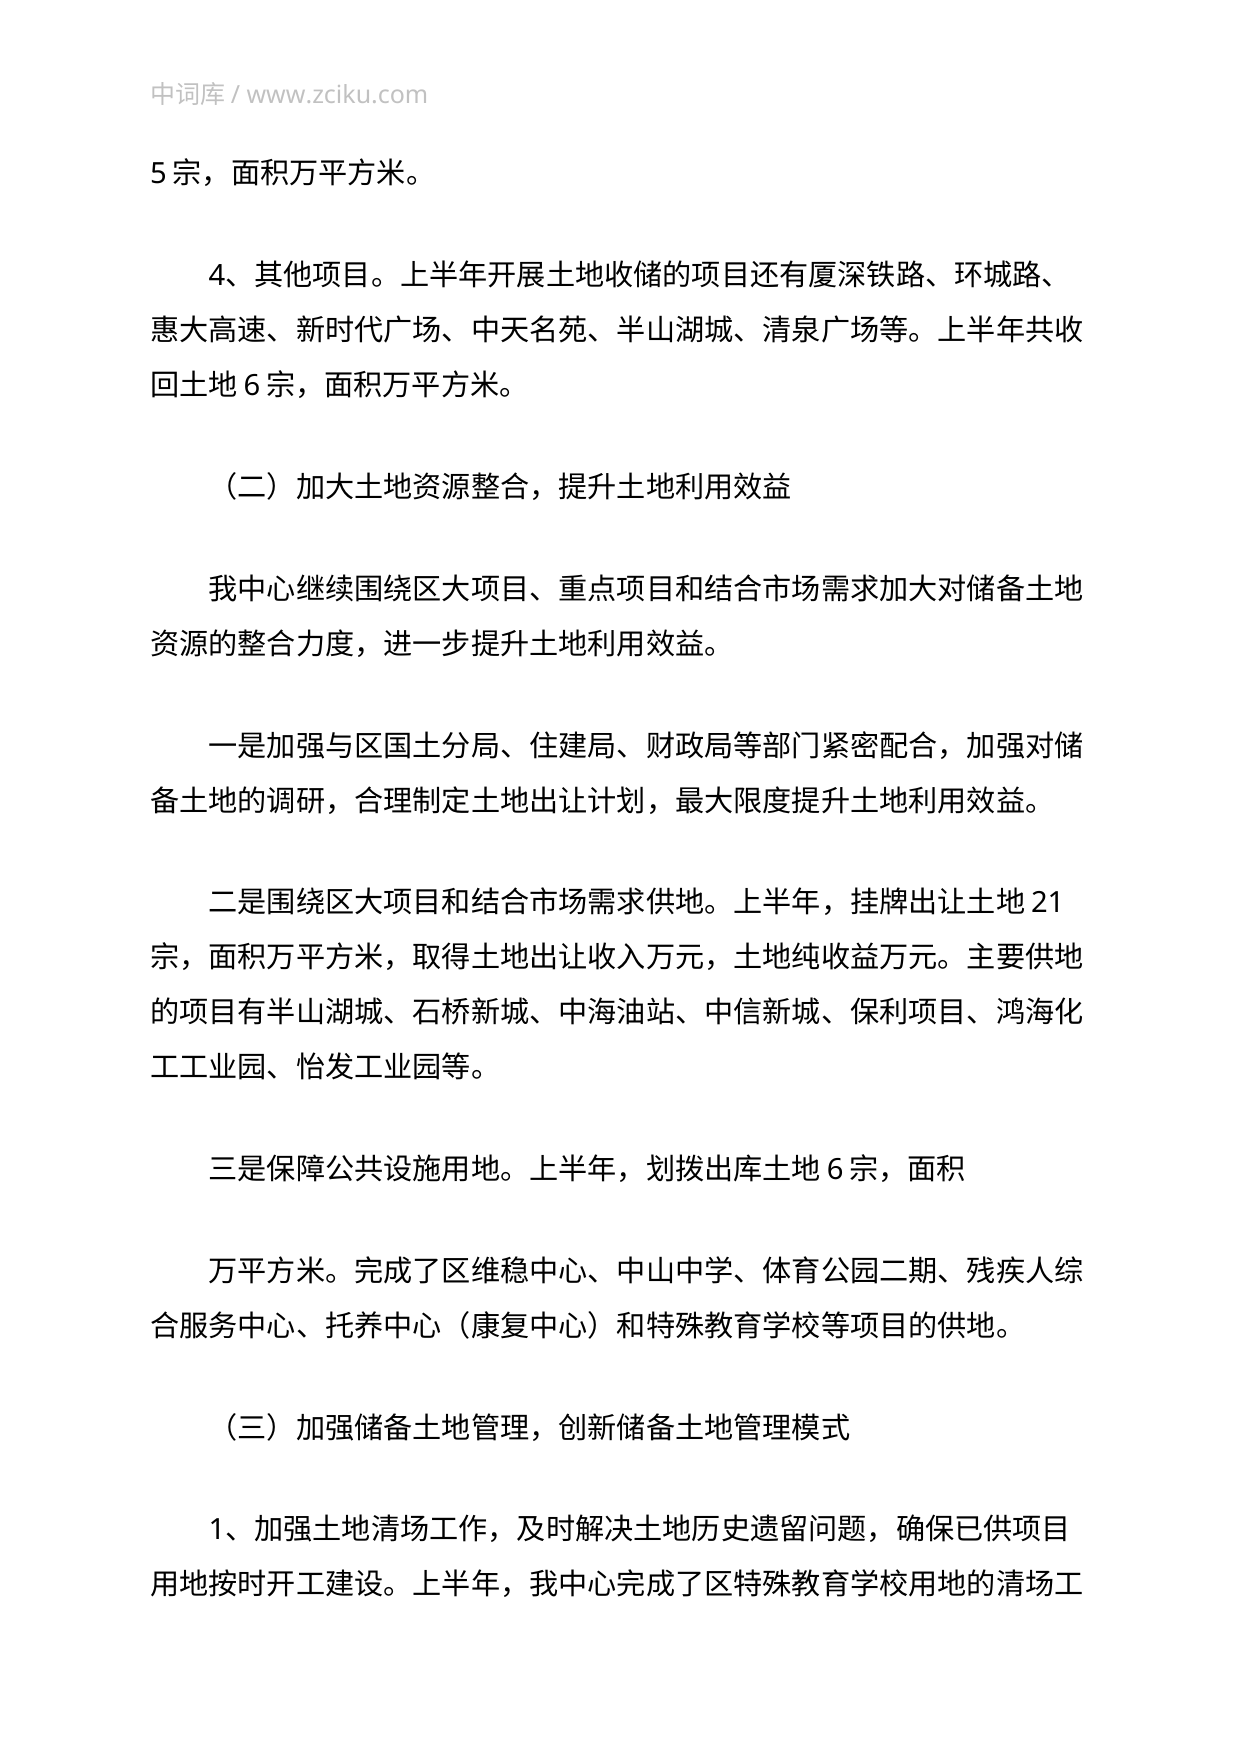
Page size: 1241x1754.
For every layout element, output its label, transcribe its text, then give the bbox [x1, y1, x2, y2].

text 一是加强与区国土分局、住建局、财政局等部门紧密配合，加强对储备土地的调研，合理制定土地出让计划，最大限度提升土地利用效益。 [150, 722, 1090, 819]
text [150, 1506, 1090, 1603]
text 三是保障公共设施用地。上半年，划拨出库土地6宗，面积 [150, 1146, 1090, 1188]
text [150, 150, 1090, 192]
text （三）加强储备土地管理，创新储备土地管理模式 [150, 1404, 1090, 1446]
text 我中心继续围绕区大项目、重点项目和结合市场需求加大对储备土地资源的整合力度，进一步提升土地利用效益。 [150, 566, 1090, 663]
text 万平方米。完成了区维稳中心、中山中学、体育公园二期、残疾人综合服务中心、托养中心（康复中心）和特殊教育学校等项目的供地。 [150, 1247, 1090, 1345]
text 二是围绕区大项目和结合市场需求供地。上半年，挂牌出让土地21宗，面积万平方米，取得土地出让收入万元，土地纯收益万元。主要供地的项目有半山湖城、石桥新城、中海油站、中信新城、保利项目、鸿海化工工业园、怡发工业园等。 [150, 879, 1090, 1086]
text （二）加大土地资源整合，提升土地利用效益 [150, 464, 1090, 506]
text 4、其他项目。上半年开展土地收储的项目还有厦深铁路、环城路、惠大高速、新时代广场、中天名苑、半山湖城、清泉广场等。上半年共收回土地6宗，面积万平方米。 [150, 252, 1090, 404]
